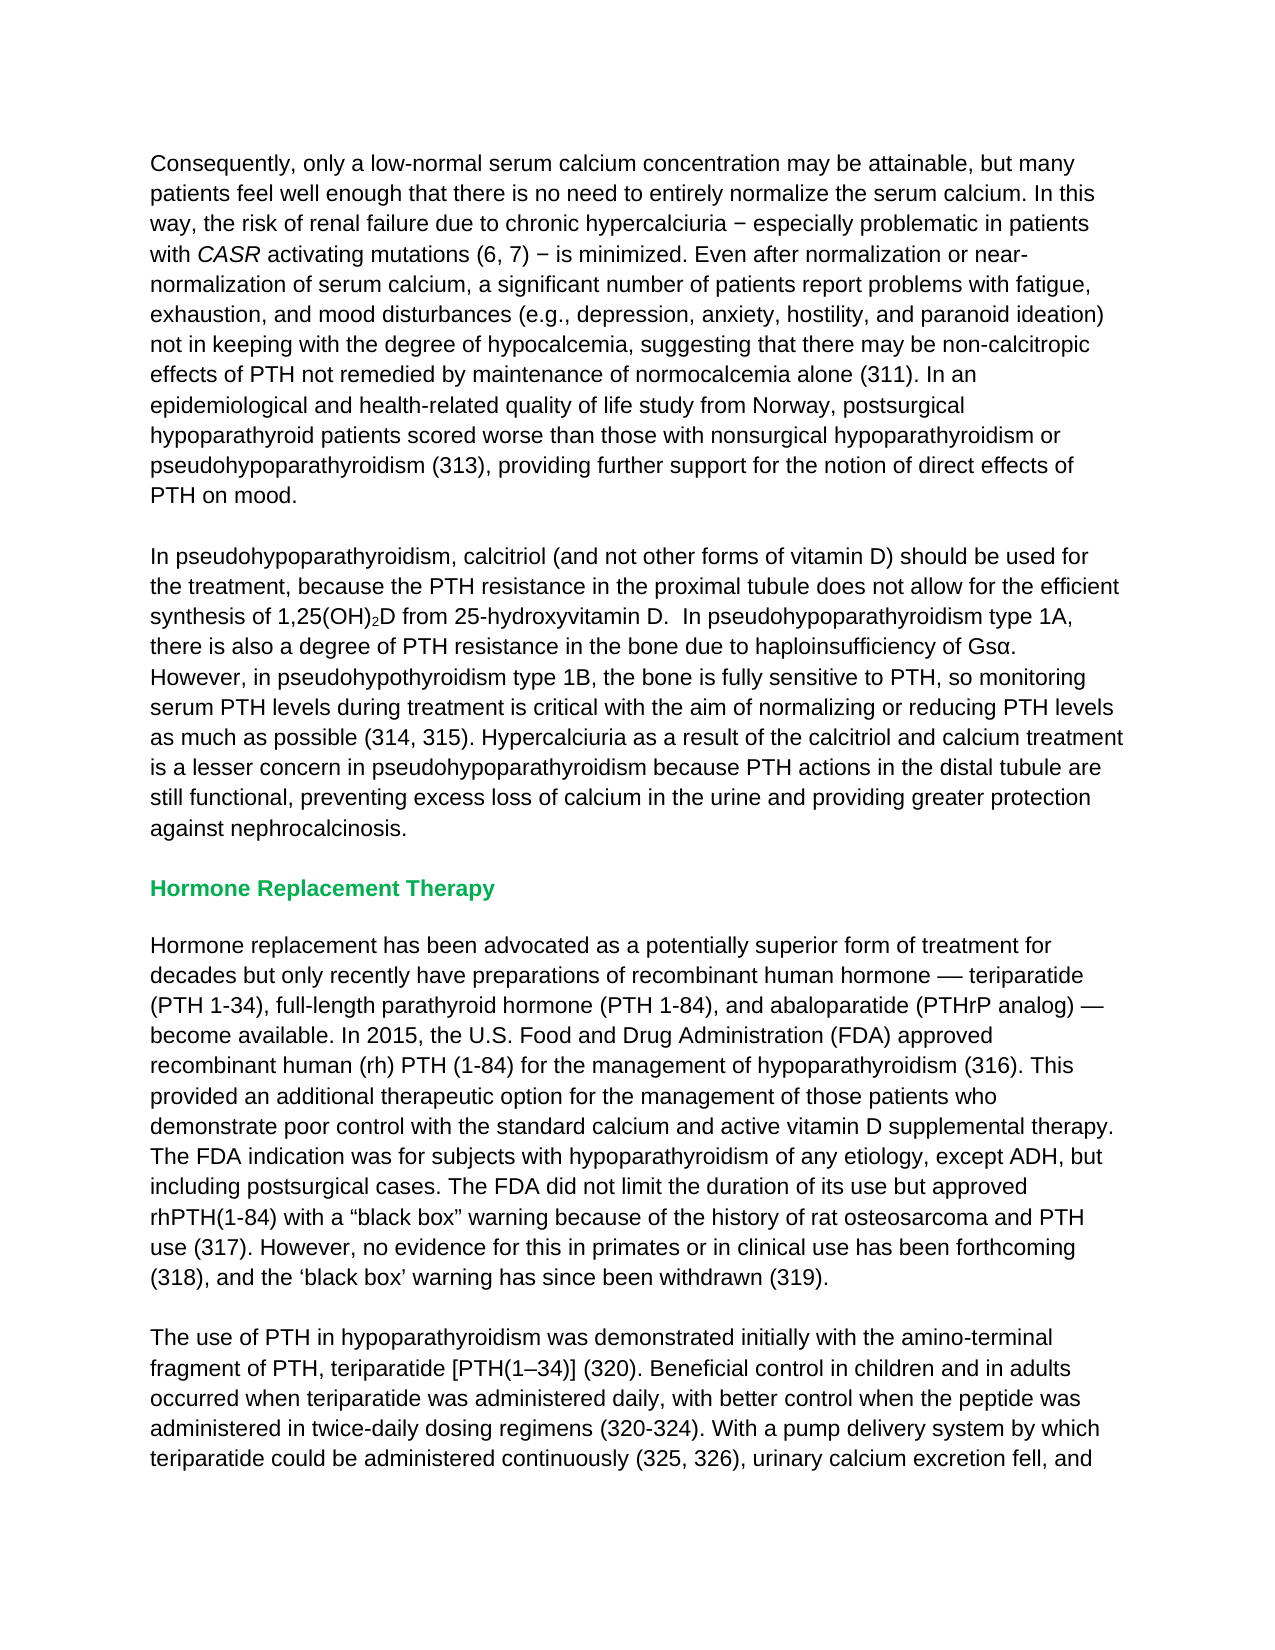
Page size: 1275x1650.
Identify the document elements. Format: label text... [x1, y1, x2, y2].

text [150, 150, 1125, 509]
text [150, 1324, 1125, 1471]
text Hormone replacement has been advocated as a potentially superior form of treatment for decades but only recently have preparations of recombinant human hormone –– teriparatide (PTH 1-34), full-length parathyroid hormone (PTH 1-84), and abaloparatide (PTHrP analog) — become available. In 2015, the U.S. Food and Drug Administration (FDA) approved recombinant human (rh) PTH (1-84) for the management of hypoparathyroidism (316). This provided an additional therapeutic option for the management of those patients who demonstrate poor control with the standard calcium and active vitamin D supplemental therapy. The FDA indication was for subjects with hypoparathyroidism of any etiology, except ADH, but including postsurgical cases. The FDA did not limit the duration of its use but approved rhPTH(1-84) with a “black box” warning because of the history of rat osteosarcoma and PTH use (317). However, no evidence for this in primates or in clinical use has been forthcoming (318), and the ‘black box’ warning has since been withdrawn (319). [150, 901, 1125, 1290]
text In pseudohypoparathyroidism, calcitriol (and not other forms of vitamin D) should be used for the treatment, because the PTH resistance in the proximal tubule does not allow for the efficient synthesis of 1,25(OH)2D from 25-hydroxyvitamin D. In pseudohypoparathyroidism type 1A, there is also a degree of PTH resistance in the bone due to haploinsufficiency of Gsα. However, in pseudohypothyroidism type 1B, the bone is fully sensitive to PTH, so monitoring serum PTH levels during treatment is critical with the aim of normalizing or reducing PTH levels as much as possible (314, 315). Hypercalciuria as a result of the calcitriol and calcium treatment is a lesser concern in pseudohypoparathyroidism because PTH actions in the distal tubule are still functional, preventing excess loss of calcium in the urine and providing greater protection against nephrocalcinosis. [150, 543, 1125, 841]
text Hormone Replacement Therapy [150, 875, 1125, 901]
